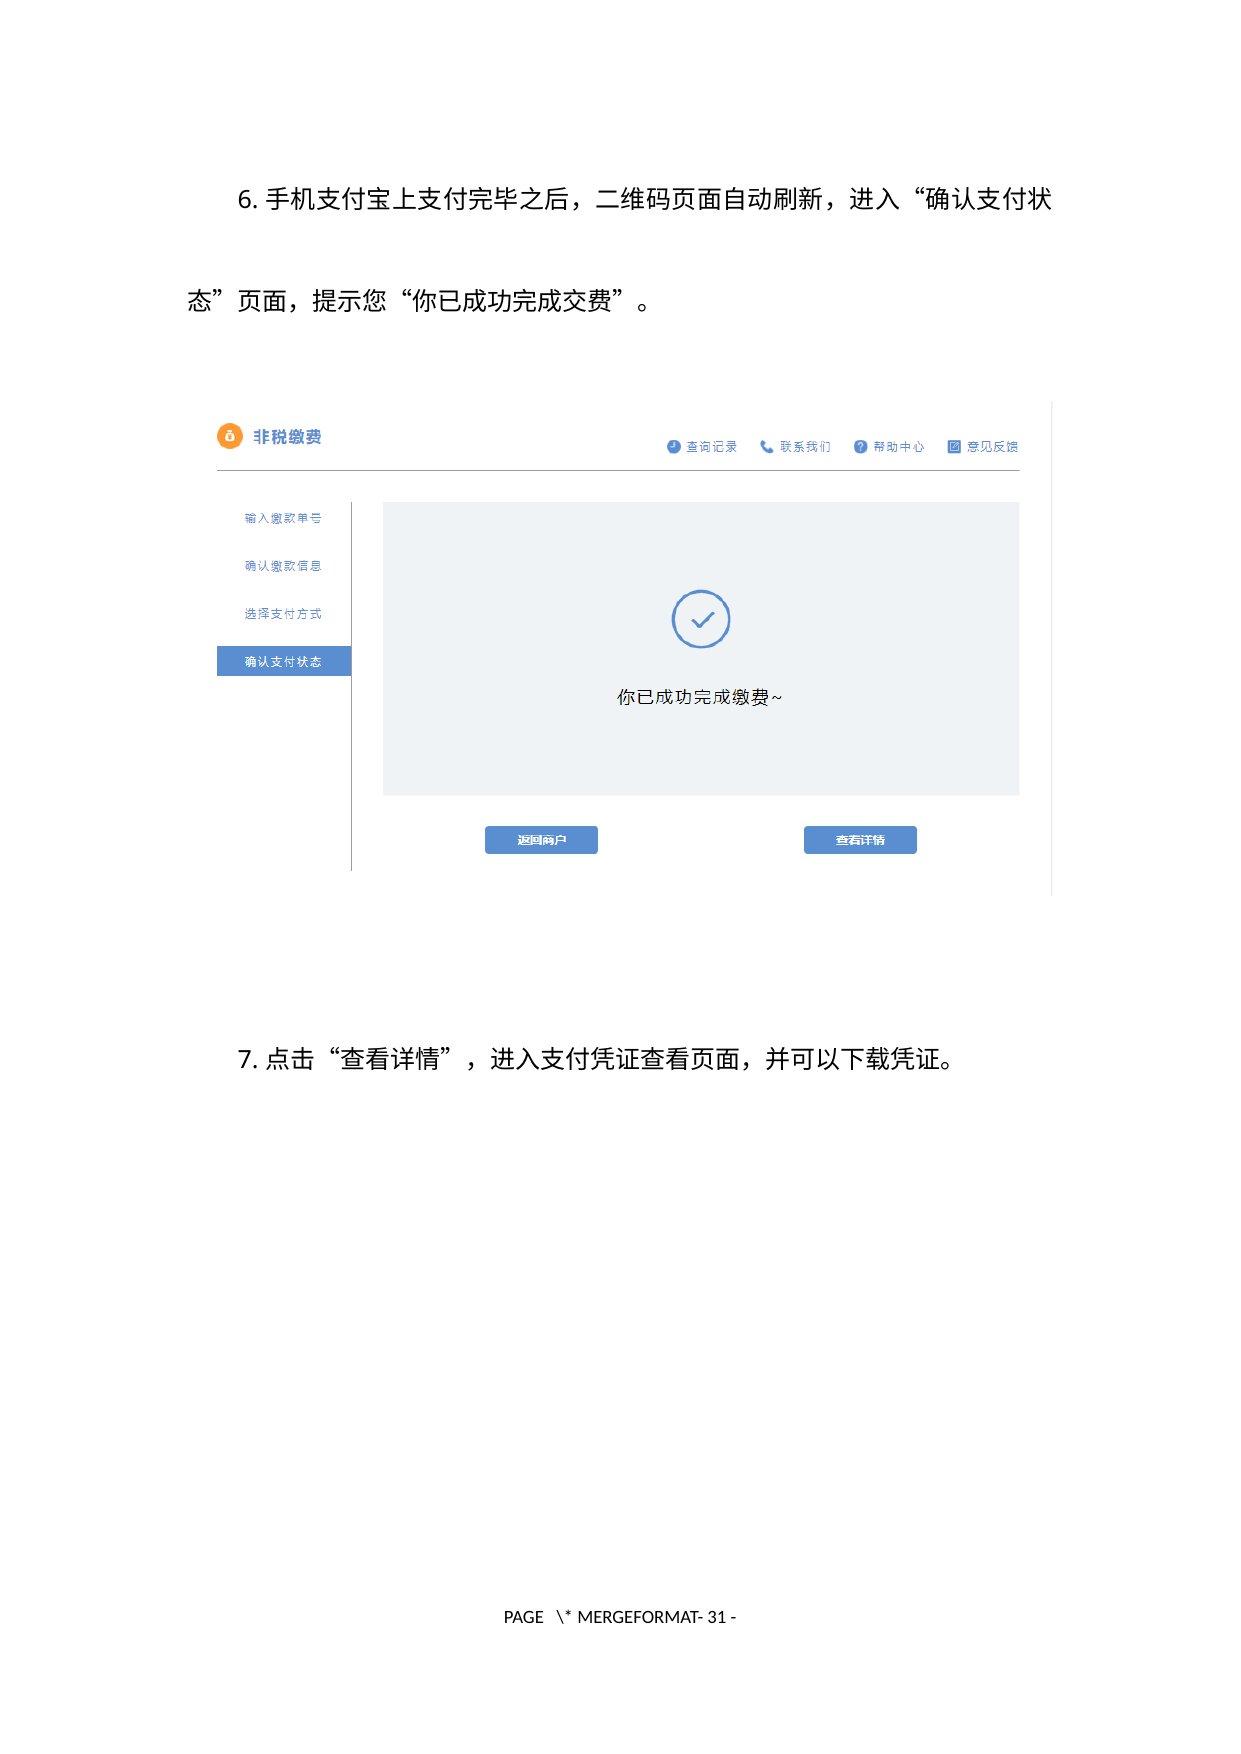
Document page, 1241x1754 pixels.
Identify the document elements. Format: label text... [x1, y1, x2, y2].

list 手机支付宝上支付完毕之后，二维码页面自动刷新，进入“确认支付状态”页面，提示您“你已成功完成交费”。 [187, 164, 1053, 334]
picture [187, 401, 1053, 896]
list 点击“查看详情”，进入支付凭证查看页面，并可以下载凭证。 [187, 1024, 1053, 1092]
